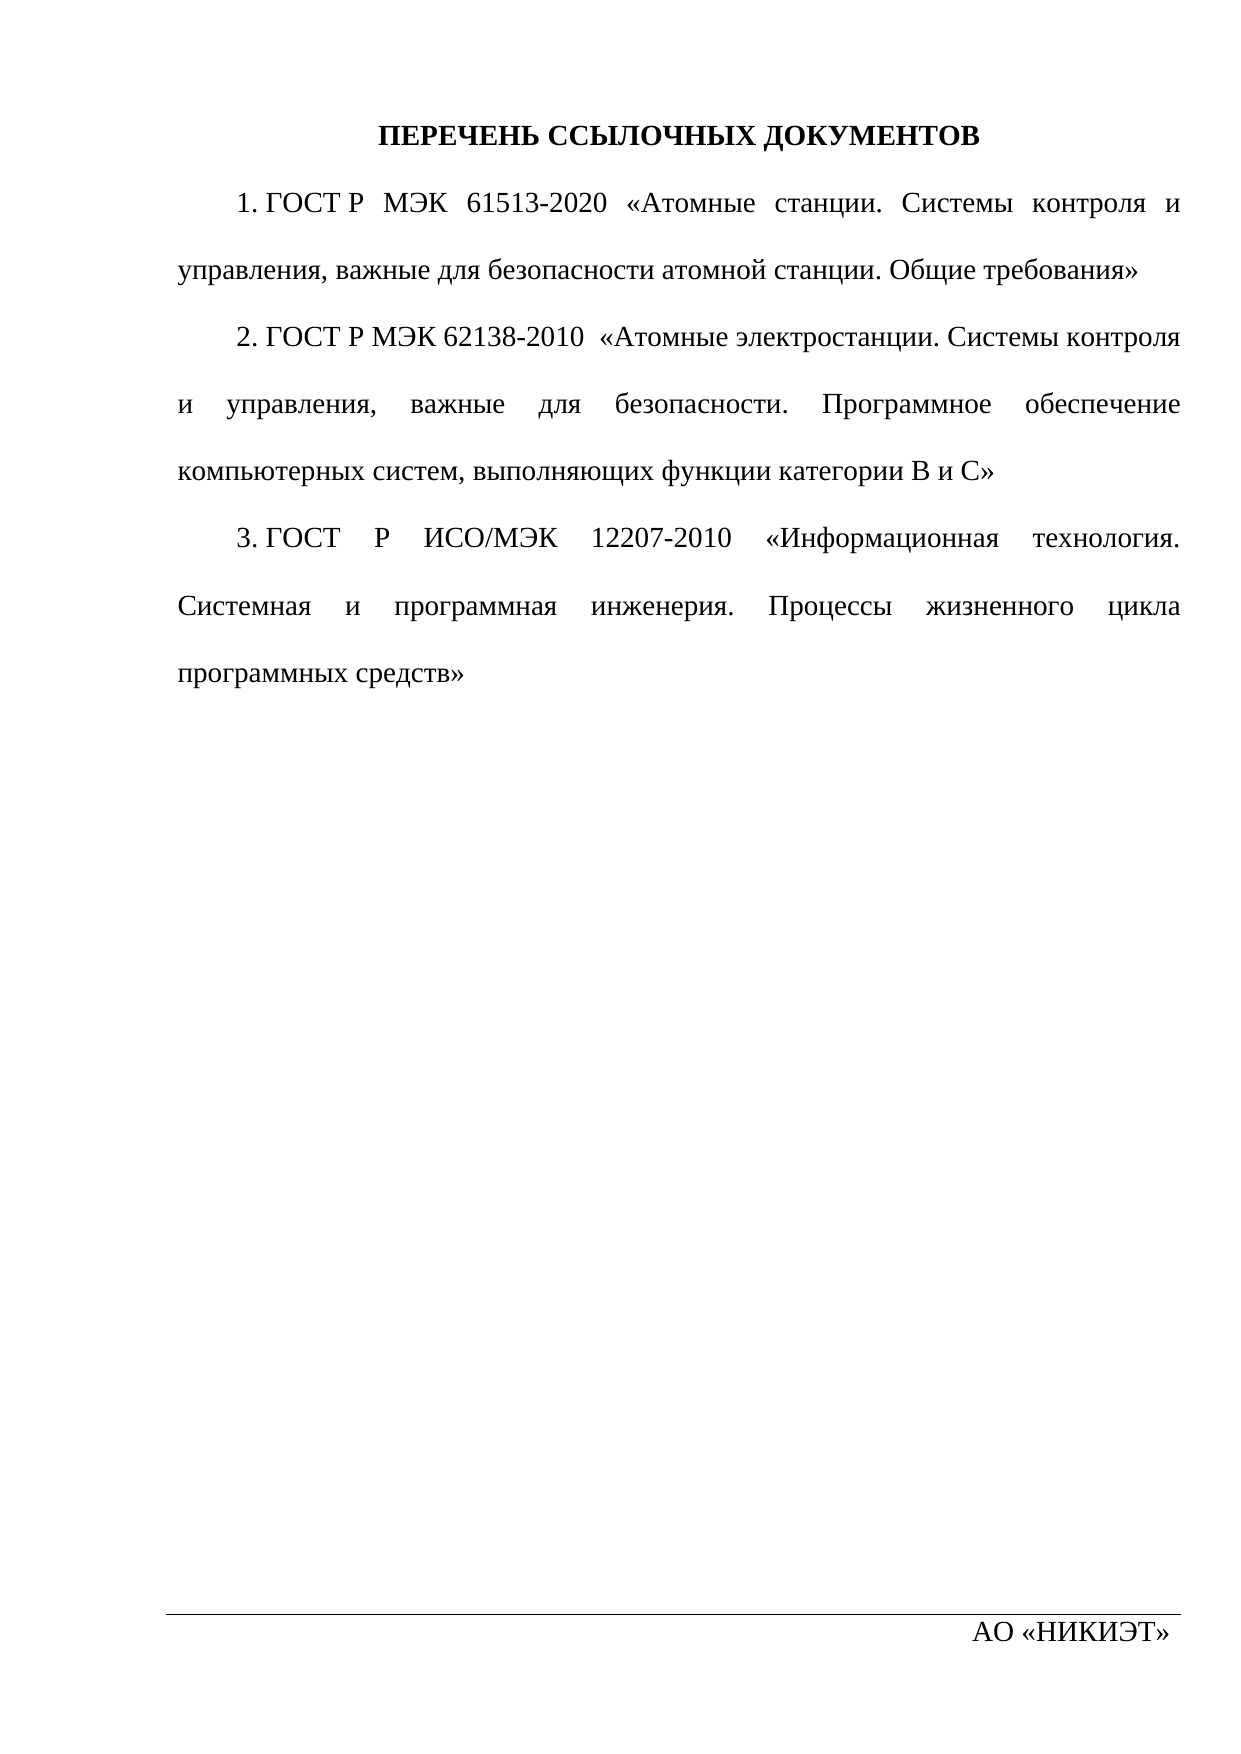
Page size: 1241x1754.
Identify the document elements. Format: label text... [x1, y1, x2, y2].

text 3. ГОСТ Р ИСО/МЭК 12207-2010 «Информационная технология. Системная и программная инженерия. Процессы жизненного цикла программных средств» [177, 521, 1181, 688]
text 2. ГОСТ Р МЭК 62138-2010 «Атомные электростанции. Системы контроля и управления, важные для безопасности. Программное обеспечение компьютерных систем, выполняющих функции категории В и С» [177, 319, 1181, 487]
text Перечень ссылочных документов [177, 118, 1181, 152]
text 1. ГОСТ Р МЭК 61513-2020 «Атомные станции. Системы контроля и управления, важные для безопасности атомной станции. Общие требования» [177, 185, 1181, 286]
